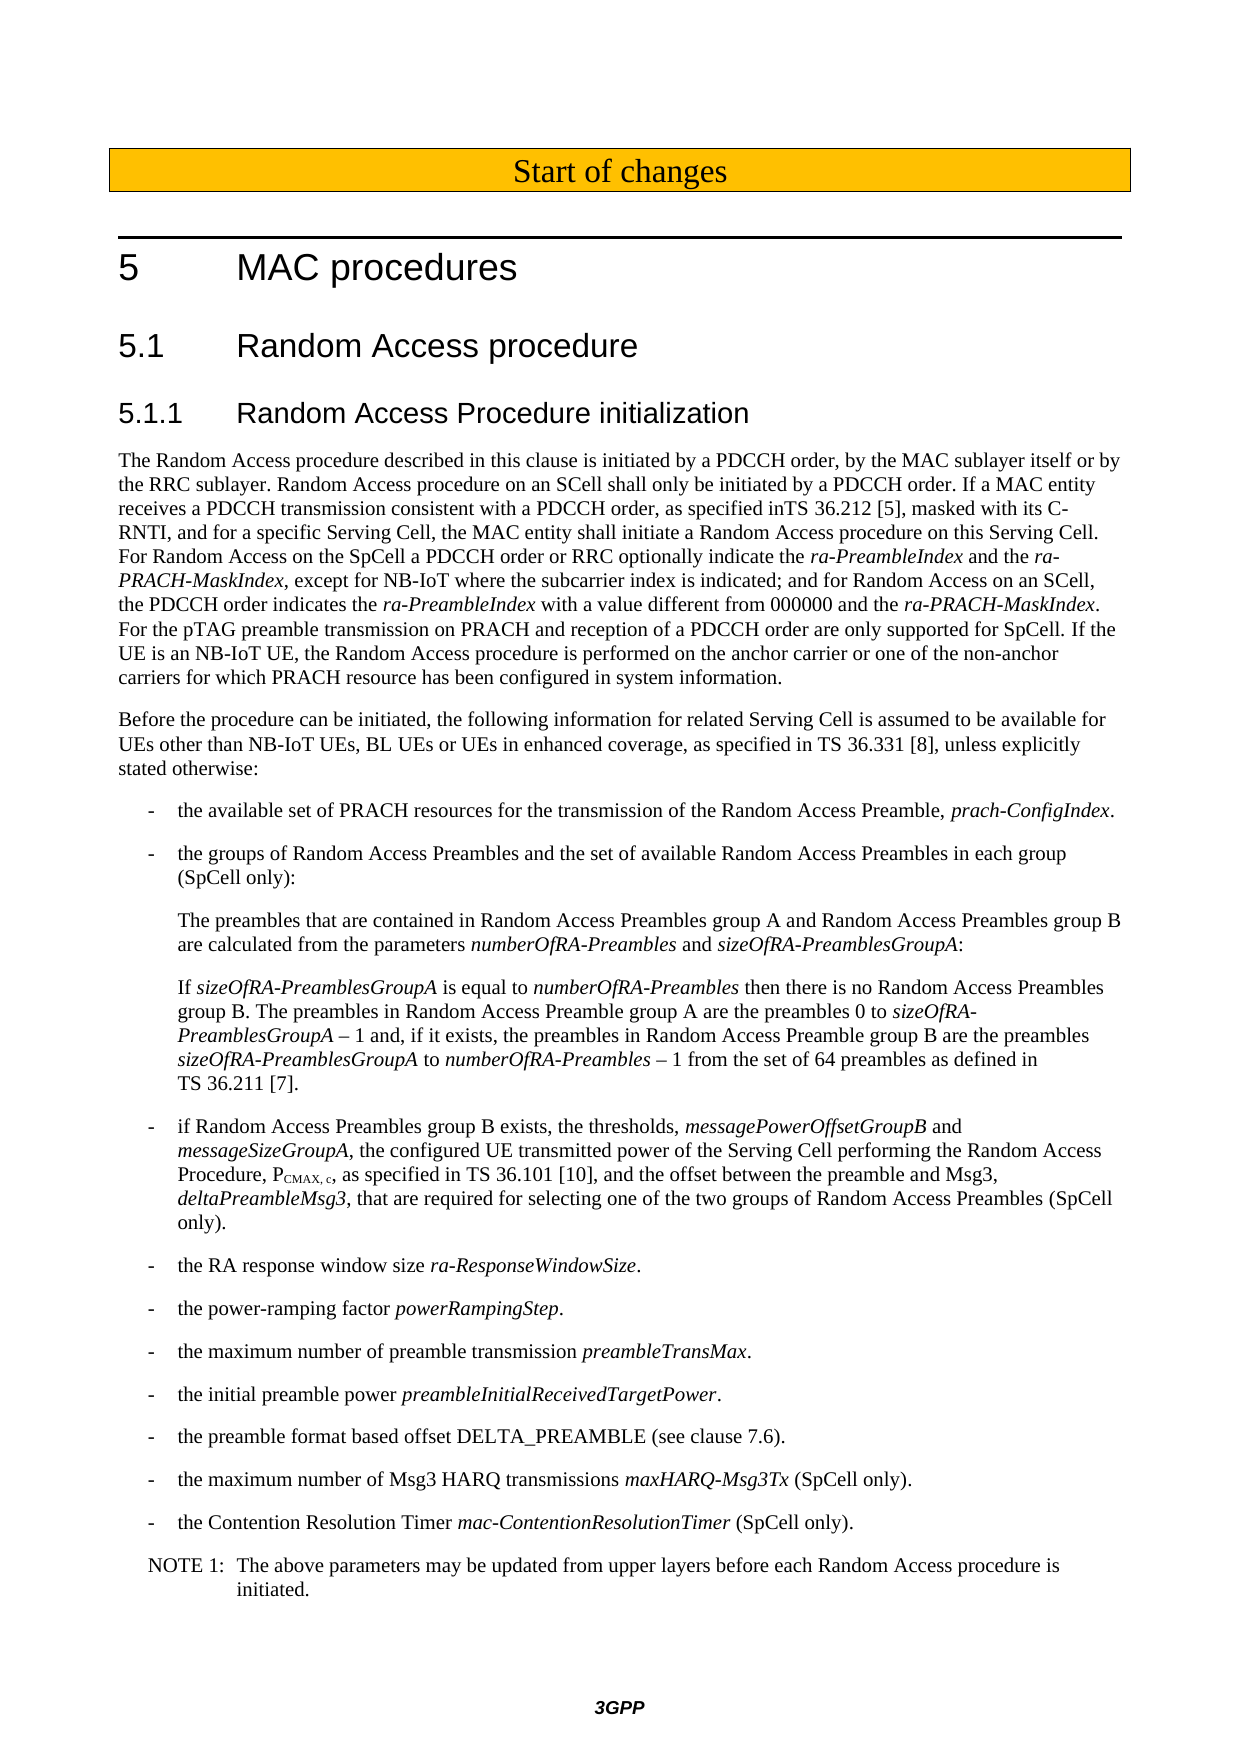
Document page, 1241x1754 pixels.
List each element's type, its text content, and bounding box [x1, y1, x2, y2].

subtitle 5.1 Random Access procedure [118, 326, 1122, 364]
text - the available set of PRACH resources for the transmission of the Random Access Preamble, prach-ConfigIndex. [148, 798, 1122, 822]
text Before the procedure can be initiated, the following information for related Serving Cell is assumed to be available for UEs other than NB-IoT UEs, BL UEs or UEs in enhanced coverage, as specified in TS 36.331 [8], unless explicitly stated otherwise: [118, 707, 1122, 779]
subtitle 5 MAC procedures [118, 239, 1122, 288]
text Start of changes [110, 149, 1130, 191]
text - the RA response window size ra-ResponseWindowSize. [148, 1253, 1122, 1277]
text - the maximum number of preamble transmission preambleTransMax. [148, 1339, 1122, 1363]
text - the preamble format based offset DELTA_PREAMBLE (see clause 7.6). [148, 1424, 1122, 1448]
text - if Random Access Preambles group B exists, the thresholds, messagePowerOffsetGroupB and messageSizeGroupA, the configured UE transmitted power of the Serving Cell performing the Random Access Procedure, PCMAX, c, as specified in TS 36.101 [10], and the offset between the preamble and Msg3, deltaPreambleMsg3, that are required for selecting one of the two groups of Random Access Preambles (SpCell only). [148, 1114, 1122, 1234]
text - the groups of Random Access Preambles and the set of available Random Access Preambles in each group (SpCell only): [148, 841, 1122, 889]
text If sizeOfRA-PreamblesGroupA is equal to numberOfRA-Preambles then there is no Random Access Preambles group B. The preambles in Random Access Preamble group A are the preambles 0 to sizeOfRA-PreamblesGroupA – 1 and, if it exists, the preambles in Random Access Preamble group B are the preambles sizeOfRA-PreamblesGroupA to numberOfRA-Preambles – 1 from the set of 64 preambles as defined in TS 36.211 [7]. [148, 975, 1122, 1095]
text - the power-ramping factor powerRampingStep. [148, 1296, 1122, 1320]
text The preambles that are contained in Random Access Preambles group A and Random Access Preambles group B are calculated from the parameters numberOfRA-Preambles and sizeOfRA-PreamblesGroupA: [148, 908, 1122, 956]
subtitle 5.1.1 Random Access Procedure initialization [118, 396, 1122, 429]
text - the initial preamble power preambleInitialReceivedTargetPower. [148, 1381, 1122, 1406]
text - the Contention Resolution Timer mac-ContentionResolutionTimer (SpCell only). [148, 1510, 1122, 1534]
text NOTE 1: The above parameters may be updated from upper layers before each Random Access procedure is initiated. [148, 1553, 1122, 1601]
text - the maximum number of Msg3 HARQ transmissions maxHARQ-Msg3Tx (SpCell only). [148, 1467, 1122, 1491]
text The Random Access procedure described in this clause is initiated by a PDCCH order, by the MAC sublayer itself or by the RRC sublayer. Random Access procedure on an SCell shall only be initiated by a PDCCH order. If a MAC entity receives a PDCCH transmission consistent with a PDCCH order, as specified inTS 36.212 [5], masked with its C-RNTI, and for a specific Serving Cell, the MAC entity shall initiate a Random Access procedure on this Serving Cell. For Random Access on the SpCell a PDCCH order or RRC optionally indicate the ra-PreambleIndex and the ra-PRACH-MaskIndex, except for NB-IoT where the subcarrier index is indicated; and for Random Access on an SCell, the PDCCH order indicates the ra-PreambleIndex with a value different from 000000 and the ra-PRACH-MaskIndex. For the pTAG preamble transmission on PRACH and reception of a PDCCH order are only supported for SpCell. If the UE is an NB-IoT UE, the Random Access procedure is performed on the anchor carrier or one of the non-anchor carriers for which PRACH resource has been configured in system information. [118, 448, 1122, 689]
